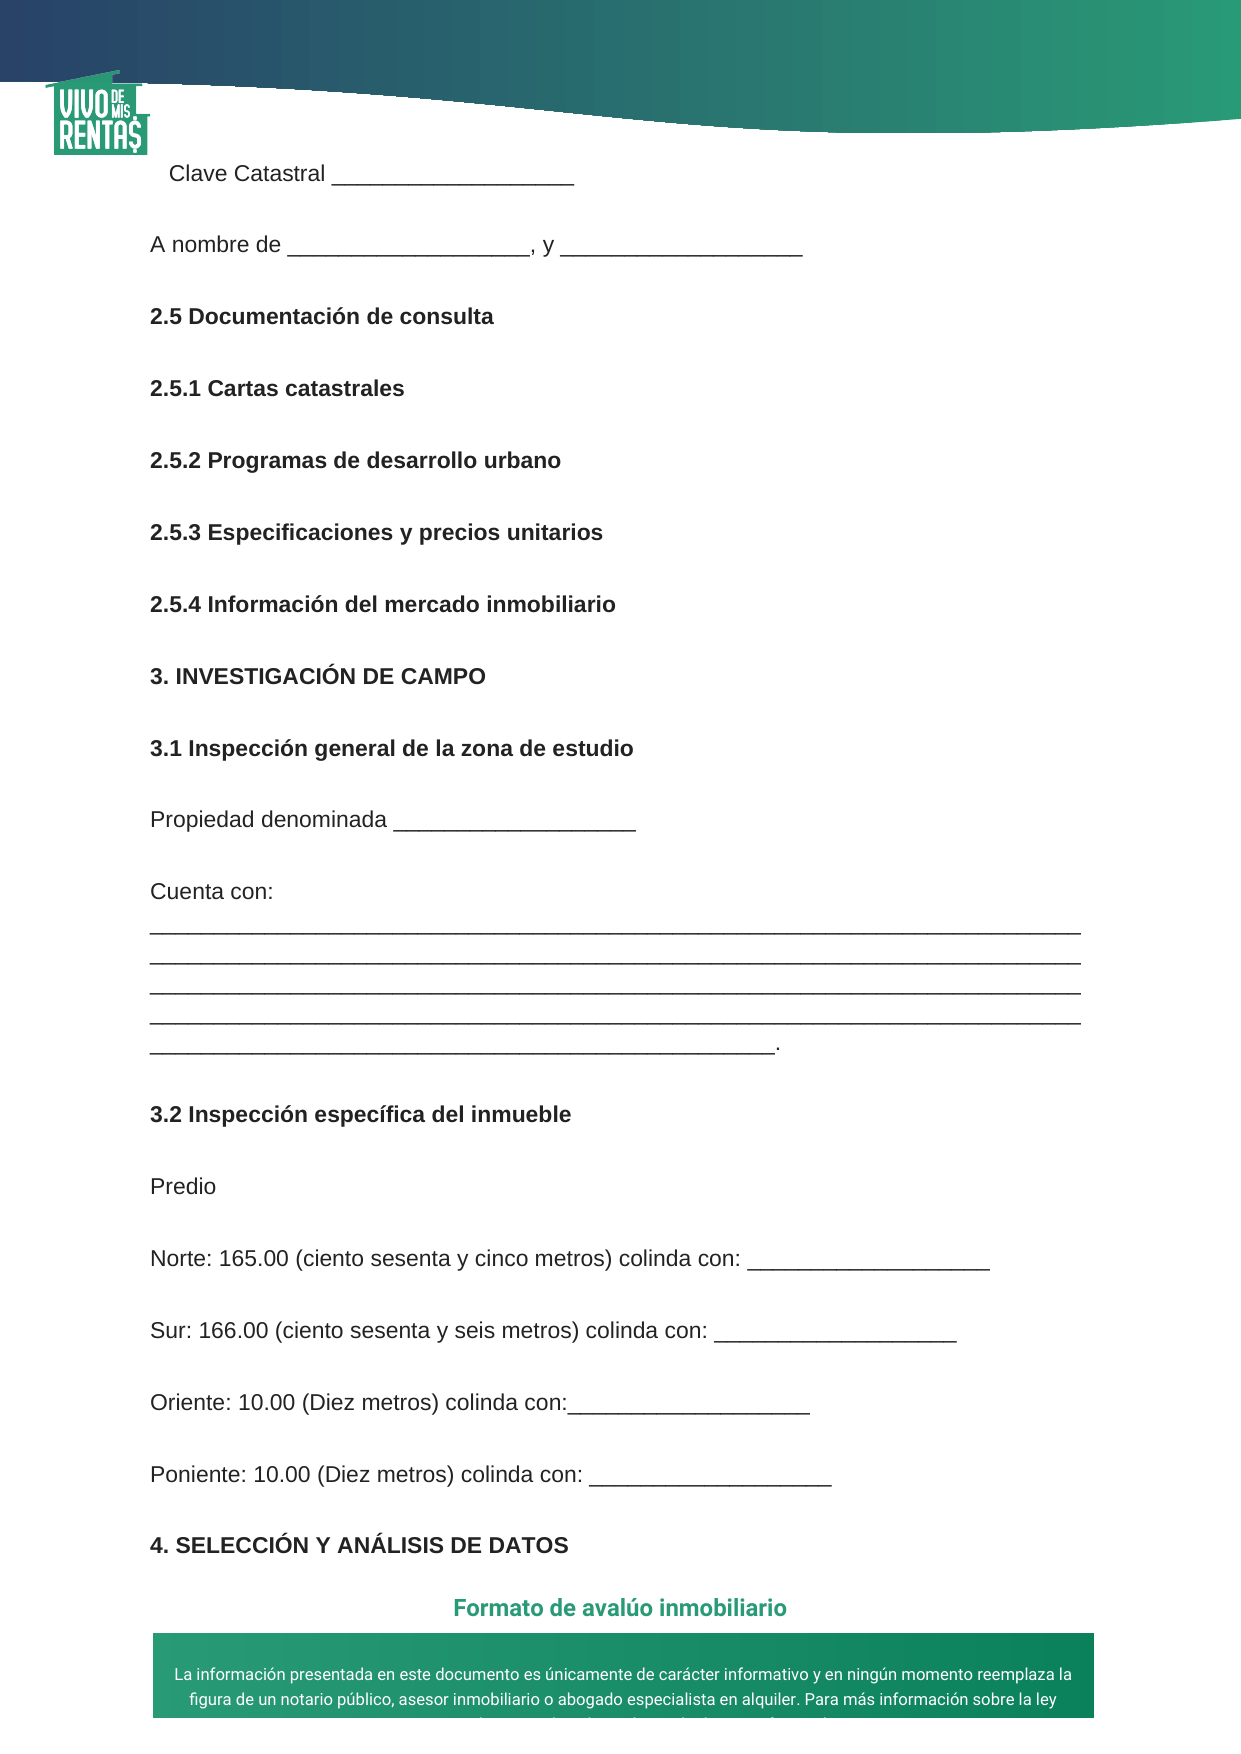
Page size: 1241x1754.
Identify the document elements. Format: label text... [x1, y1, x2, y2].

text 2.5 Documentación de consulta [150, 303, 1090, 329]
text Sur: 166.00 (ciento sesenta y seis metros) colinda con: ___________________ [150, 1317, 1090, 1343]
text Clave Catastral ___________________ [150, 150, 1090, 186]
text 2.5.1 Cartas catastrales [150, 375, 1090, 401]
text 3.1 Inspección general de la zona de estudio [150, 734, 1090, 761]
picture [45, 70, 150, 155]
text Propiedad denominada ___________________ [150, 806, 1090, 833]
text Poniente: 10.00 (Diez metros) colinda con: ___________________ [150, 1461, 1090, 1487]
text Oriente: 10.00 (Diez metros) colinda con:___________________ [150, 1389, 1090, 1415]
text Predio [150, 1173, 1090, 1199]
text 3.2 Inspección específica del inmueble [150, 1101, 1090, 1127]
text 2.5.4 Información del mercado inmobiliario [150, 591, 1090, 617]
text 4. SELECCIÓN Y ANÁLISIS DE DATOS [150, 1532, 1090, 1559]
text 2.5.3 Especificaciones y precios unitarios [150, 519, 1090, 545]
text A nombre de ___________________, y ___________________ [150, 231, 1090, 258]
text Cuenta con: _____________________________________________________________________________________________________________________________________________________________________________________________________________________________________________________________________________________________________________________________________________________. [150, 878, 1090, 1056]
text 3. INVESTIGACIÓN DE CAMPO [150, 663, 1090, 689]
text Norte: 165.00 (ciento sesenta y cinco metros) colinda con: ___________________ [150, 1245, 1090, 1271]
text 2.5.2 Programas de desarrollo urbano [150, 447, 1090, 473]
